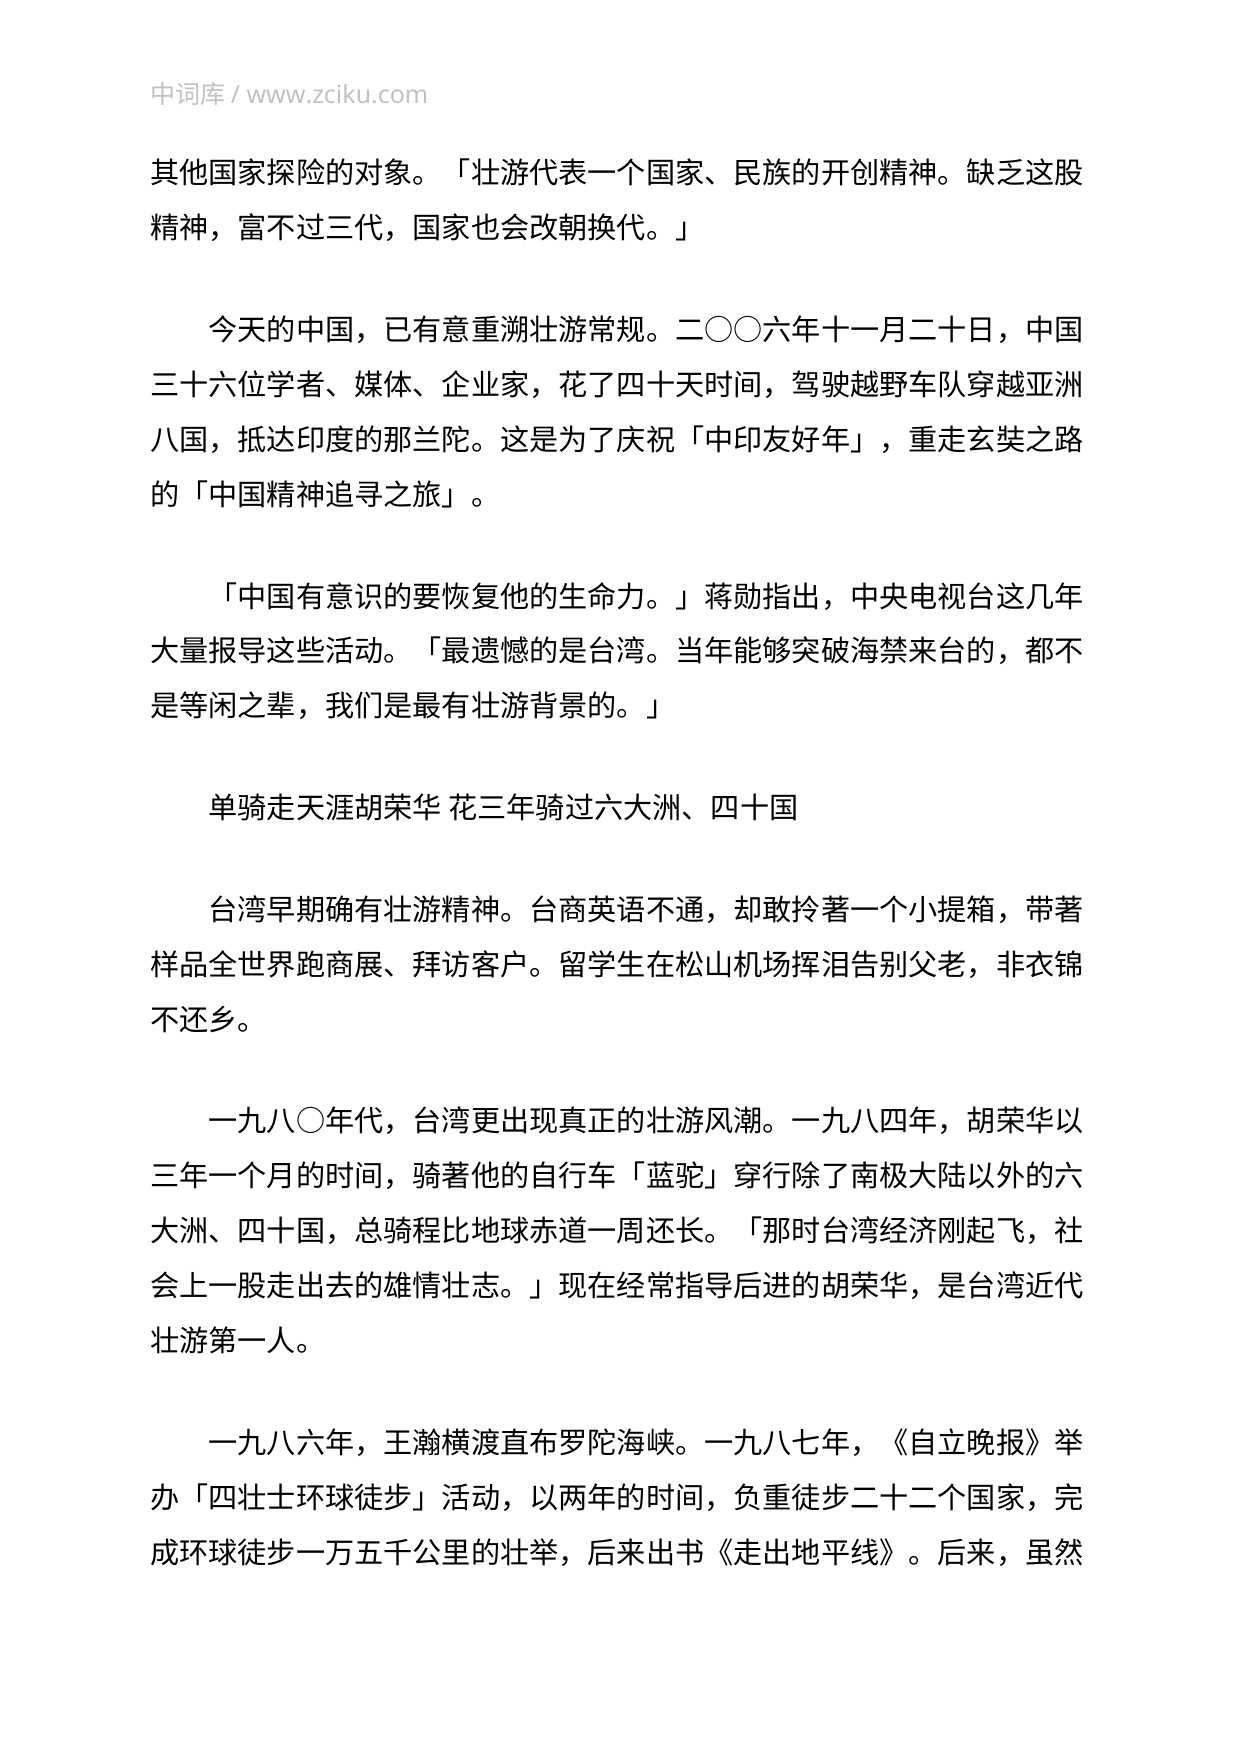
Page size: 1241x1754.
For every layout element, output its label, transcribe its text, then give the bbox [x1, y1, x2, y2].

text 今天的中国，已有意重溯壮游常规。二○○六年十一月二十日，中国三十六位学者、媒体、企业家，花了四十天时间，驾驶越野车队穿越亚洲八国，抵达印度的那兰陀。这是为了庆祝「中印友好年」，重走玄奘之路的「中国精神追寻之旅」。 [150, 307, 1090, 514]
text 一九八○年代，台湾更出现真正的壮游风潮。一九八四年，胡荣华以三年一个月的时间，骑著他的自行车「蓝驼」穿行除了南极大陆以外的六大洲、四十国，总骑程比地球赤道一周还长。「那时台湾经济刚起飞，社会上一股走出去的雄情壮志。」现在经常指导后进的胡荣华，是台湾近代壮游第一人。 [150, 1098, 1090, 1360]
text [150, 150, 1090, 247]
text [150, 1419, 1090, 1571]
text 台湾早期确有壮游精神。台商英语不通，却敢拎著一个小提箱，带著样品全世界跑商展、拜访客户。留学生在松山机场挥泪告别父老，非衣锦不还乡。 [150, 886, 1090, 1038]
text 「中国有意识的要恢复他的生命力。」蒋勋指出，中央电视台这几年大量报导这些活动。「最遗憾的是台湾。当年能够突破海禁来台的，都不是等闲之辈，我们是最有壮游背景的。」 [150, 573, 1090, 725]
text 单骑走天涯胡荣华 花三年骑过六大洲、四十国 [150, 785, 1090, 827]
